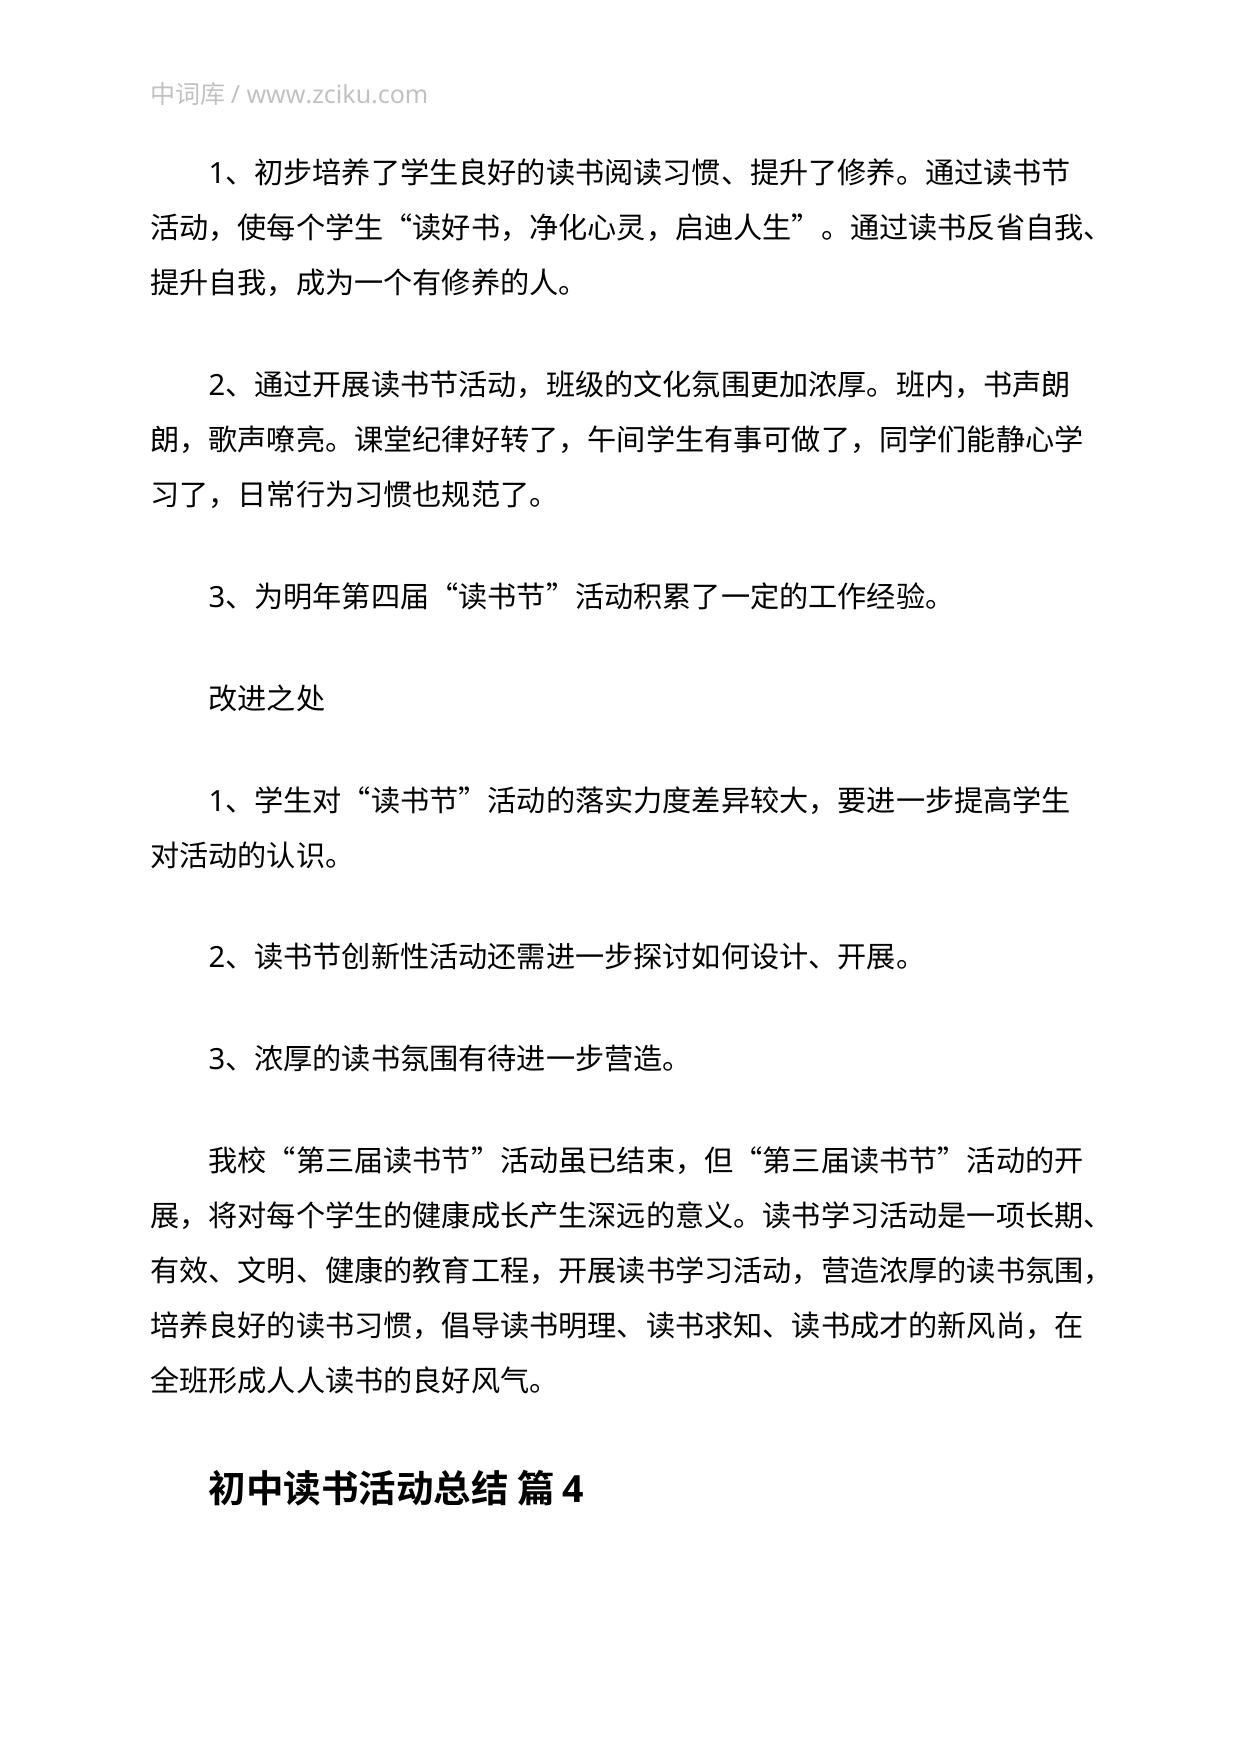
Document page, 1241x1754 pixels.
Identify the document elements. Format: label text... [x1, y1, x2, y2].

text 1、学生对“读书节”活动的落实力度差异较大，要进一步提高学生对活动的认识。 [150, 777, 1090, 874]
text 1、初步培养了学生良好的读书阅读习惯、提升了修养。通过读书节活动，使每个学生“读好书，净化心灵，启迪人生”。通过读书反省自我、提升自我，成为一个有修养的人。 [150, 150, 1090, 302]
text 3、浓厚的读书氛围有待进一步营造。 [150, 1036, 1090, 1078]
text 2、通过开展读书节活动，班级的文化氛围更加浓厚。班内，书声朗朗，歌声嘹亮。课堂纪律好转了，午间学生有事可做了，同学们能静心学习了，日常行为习惯也规范了。 [150, 362, 1090, 514]
text 初中读书活动总结 篇4 [150, 1459, 1090, 1514]
text 改进之处 [150, 675, 1090, 718]
text 我校“第三届读书节”活动虽已结束，但“第三届读书节”活动的开展，将对每个学生的健康成长产生深远的意义。读书学习活动是一项长期、有效、文明、健康的教育工程，开展读书学习活动，营造浓厚的读书氛围，培养良好的读书习惯，倡导读书明理、读书求知、读书成才的新风尚，在全班形成人人读书的良好风气。 [150, 1138, 1090, 1400]
text 2、读书节创新性活动还需进一步探讨如何设计、开展。 [150, 934, 1090, 976]
text 3、为明年第四届“读书节”活动积累了一定的工作经验。 [150, 573, 1090, 616]
